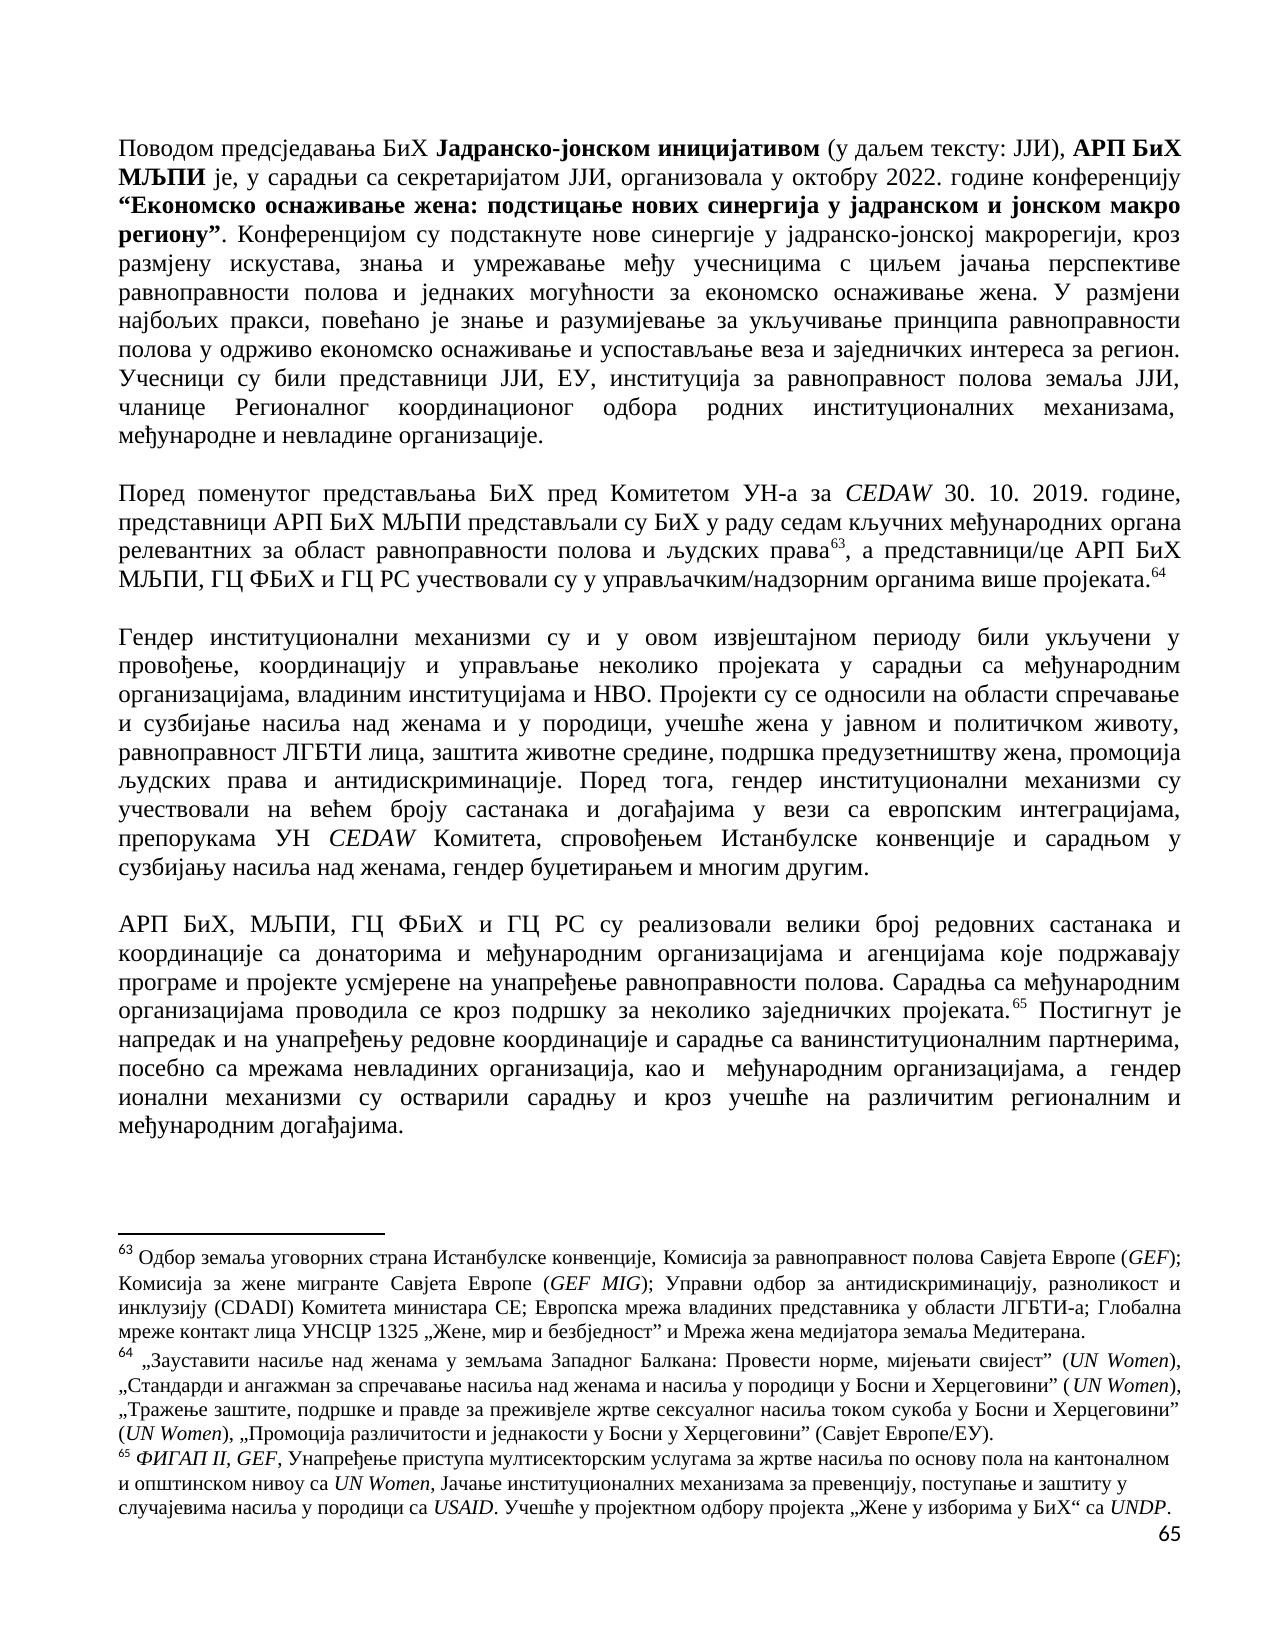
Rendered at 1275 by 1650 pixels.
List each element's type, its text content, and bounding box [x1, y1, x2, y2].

text Поред поменутог представљања БиХ пред Комитетом УН-а за CEDAW 30. 10. 2019. године, представници АРП БиХ МЉПИ представљали су БиХ у раду седам кључних међународних органа релевантних за област равноправности полова и људских права, а представници/це АРП БиХ МЉПИ, ГЦ ФБиХ и ГЦ РС учествовали су у управљачким/надзорним органима више пројеката. [118, 478, 1181, 593]
text АРП БиХ, МЉПИ, ГЦ ФБиХ и ГЦ РС су реализовали велики број редовних састанака и координације са донаторима и међународним организацијама и агенцијама које подржавају програме и пројекте усмјерене на унапређење равноправности полова. Сарадња са међународним организацијама проводила се кроз подршку за неколико заједничких пројеката. Постигнут је напредак и на унапређењу редовне координације и сарадње са ванинституционалним партнерима, посебно са мрежама невладиних организација, као и међународним организацијама, а гендер ионални механизми су остварили сарадњу и кроз учешће на различитим регионалним и међународним догађајима. [118, 909, 1181, 1139]
text Гендер институционални механизми су и у овом извјештајном периоду били укључени у провођење, координацију и управљање неколико пројеката у сарадњи са међународним организацијама, владиним институцијама и НВО. Пројекти су се односили на области спречавање и сузбијање насиља над женама и у породици, учешће жена у јавном и политичком животу, равноправност ЛГБТИ лица, заштита животне средине, подршка предузетништву жена, промоција људских права и антидискриминације. Поред тога, гендер институционални механизми су учествовали на већем броју састанака и догађајима у вези са европским интеграцијама, препорукама УН CEDAW Комитета, спровођењем Истанбулске конвенције и сарадњом у сузбијању насиља над женама, гендер буџетирањем и многим другим. [118, 622, 1181, 880]
text Поводом предсједавања БиХ Јадранско-јонском иницијативом (у даљем тексту: ЈЈИ), АРП БиХ МЉПИ је, у сарадњи са секретаријатом ЈЈИ, организовала у октобру 2022. године конференцију “Економско оснаживање жена: подстицање нових синергија у јадранском и јонском макро региону”. Конференцијом су подстакнуте нове синергије у јадранско-јонској макрорегији, кроз размјену искустава, знања и умрежавање међу учесницима с циљем јачања перспективе равноправности полова и једнаких могућности за економско оснаживање жена. У размјени најбољих пракси, повећано је знање и разумијевање за укључивање принципа равноправности полова у одрживо економско оснаживање и успостављање веза и заједничких интереса за регион. Учесници су били представници ЈЈИ, ЕУ, институција за равноправност полова земаља ЈЈИ, чланице Регионалног координационог одбора родних институционалних механизама, међународне и невладине организације. [118, 133, 1181, 449]
